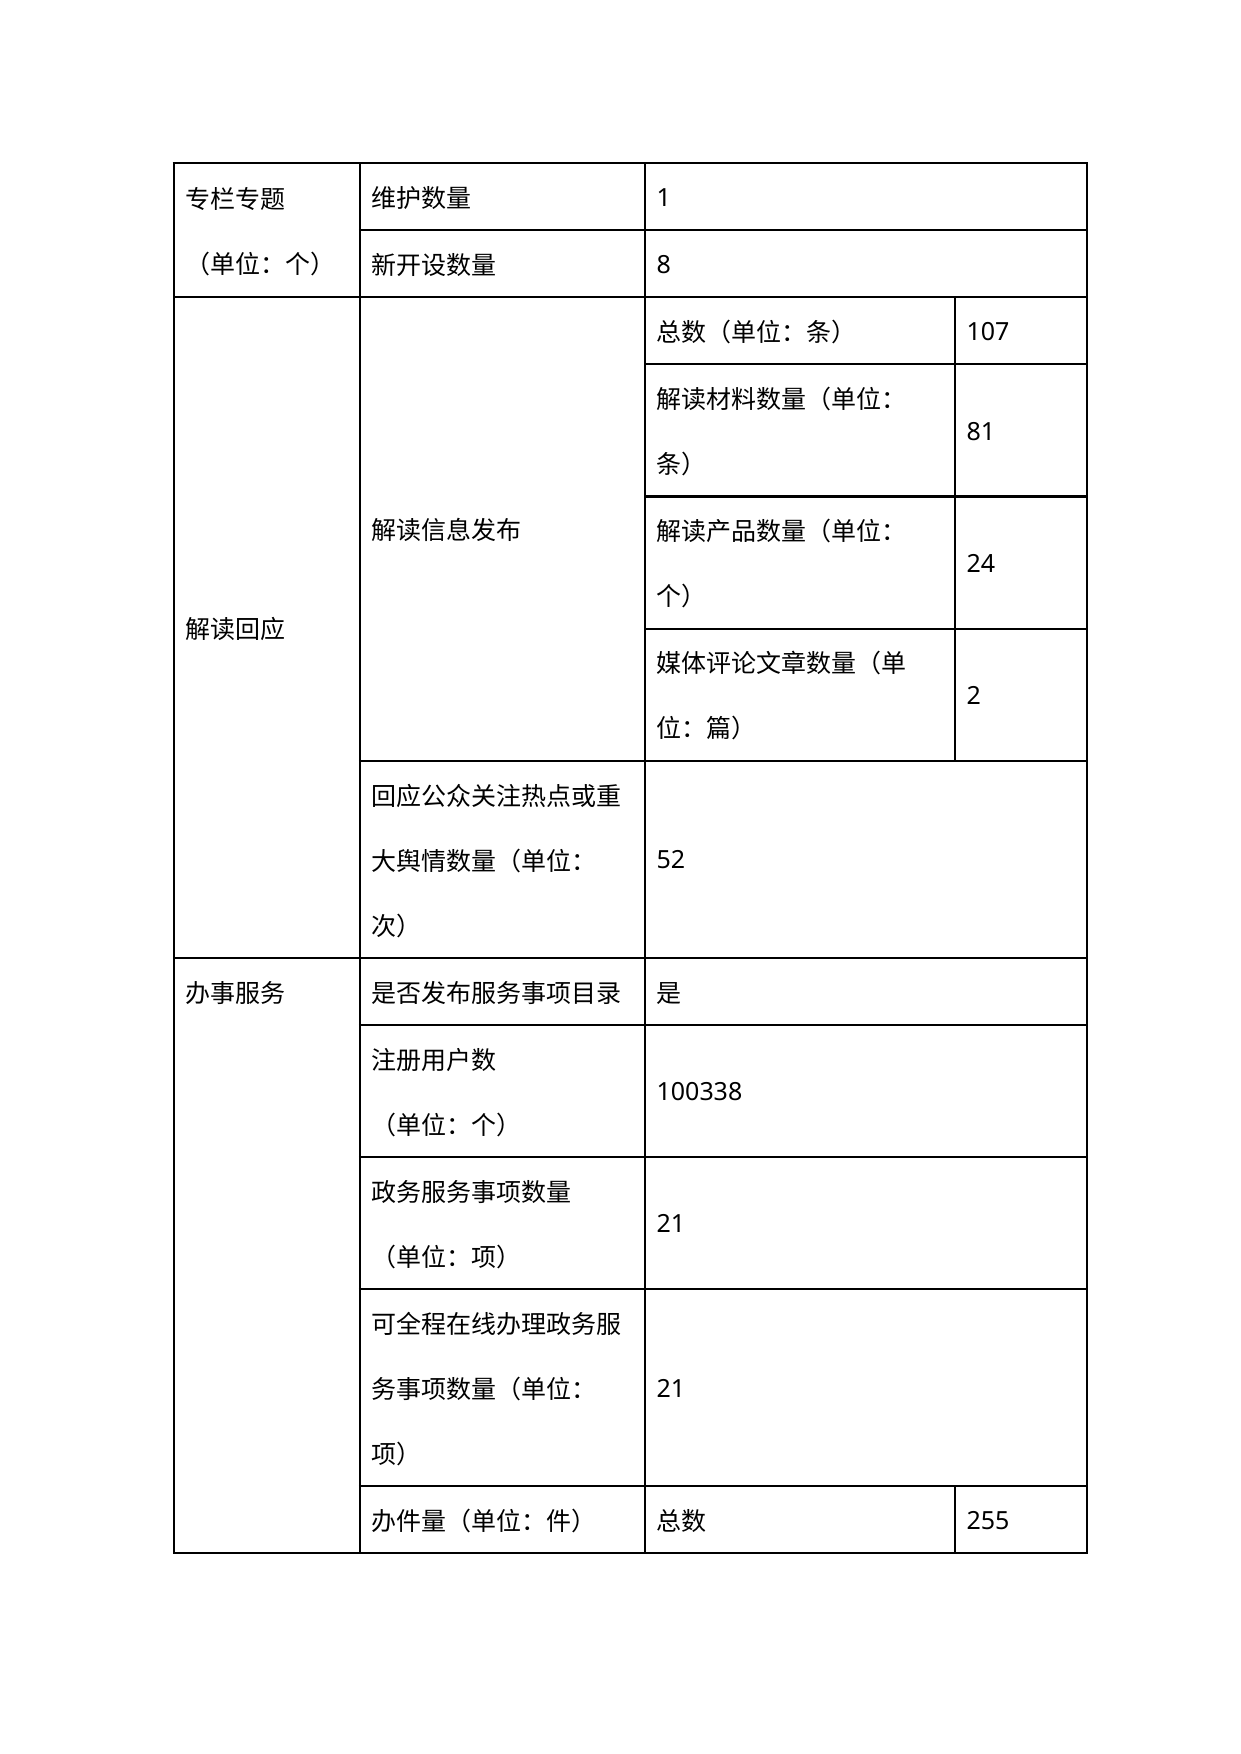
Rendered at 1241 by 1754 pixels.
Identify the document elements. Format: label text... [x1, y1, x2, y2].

table_header 政府网站工作年度报表 （ 2018 年度） 填报单位：黄山市水利局 单位负责人：程敏 审核人：程小草 填报人：程玥 联系电话：0559-2513180 填报日期：2018年1月4日 [361, 1026, 644, 1156]
table_header 政府网站工作年度报表 （ 2018 年度） 填报单位：黄山市水利局 单位负责人：程敏 审核人：程小草 填报人：程玥 联系电话：0559-2513180 填报日期：2018年1月4日 [646, 1158, 1086, 1288]
table_header 政府网站工作年度报表 （ 2018 年度） 填报单位：黄山市水利局 单位负责人：程敏 审核人：程小草 填报人：程玥 联系电话：0559-2513180 填报日期：2018年1月4日 [361, 959, 644, 1024]
table_header 政府网站工作年度报表 （ 2018 年度） 填报单位：黄山市水利局 单位负责人：程敏 审核人：程小草 填报人：程玥 联系电话：0559-2513180 填报日期：2018年1月4日 [361, 1290, 644, 1485]
table_header 政府网站工作年度报表 （ 2018 年度） 填报单位：黄山市水利局 单位负责人：程敏 审核人：程小草 填报人：程玥 联系电话：0559-2513180 填报日期：2018年1月4日 [646, 298, 954, 363]
table_header 政府网站工作年度报表 （ 2018 年度） 填报单位：黄山市水利局 单位负责人：程敏 审核人：程小草 填报人：程玥 联系电话：0559-2513180 填报日期：2018年1月4日 [646, 762, 1086, 957]
table_header 政府网站工作年度报表 （ 2018 年度） 填报单位：黄山市水利局 单位负责人：程敏 审核人：程小草 填报人：程玥 联系电话：0559-2513180 填报日期：2018年1月4日 [175, 298, 359, 957]
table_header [361, 164, 644, 229]
table_header 政府网站工作年度报表 （ 2018 年度） 填报单位：黄山市水利局 单位负责人：程敏 审核人：程小草 填报人：程玥 联系电话：0559-2513180 填报日期：2018年1月4日 [646, 630, 954, 760]
table_header 政府网站工作年度报表 （ 2018 年度） 填报单位：黄山市水利局 单位负责人：程敏 审核人：程小草 填报人：程玥 联系电话：0559-2513180 填报日期：2018年1月4日 [361, 231, 644, 296]
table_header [956, 1487, 1086, 1552]
table_header 政府网站工作年度报表 （ 2018 年度） 填报单位：黄山市水利局 单位负责人：程敏 审核人：程小草 填报人：程玥 联系电话：0559-2513180 填报日期：2018年1月4日 [956, 630, 1086, 760]
table_header 政府网站工作年度报表 （ 2018 年度） 填报单位：黄山市水利局 单位负责人：程敏 审核人：程小草 填报人：程玥 联系电话：0559-2513180 填报日期：2018年1月4日 [646, 498, 954, 628]
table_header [646, 164, 1086, 229]
table_header 政府网站工作年度报表 （ 2018 年度） 填报单位：黄山市水利局 单位负责人：程敏 审核人：程小草 填报人：程玥 联系电话：0559-2513180 填报日期：2018年1月4日 [646, 231, 1086, 296]
table_header 政府网站工作年度报表 （ 2018 年度） 填报单位：黄山市水利局 单位负责人：程敏 审核人：程小草 填报人：程玥 联系电话：0559-2513180 填报日期：2018年1月4日 [361, 1158, 644, 1288]
table_header 政府网站工作年度报表 （ 2018 年度） 填报单位：黄山市水利局 单位负责人：程敏 审核人：程小草 填报人：程玥 联系电话：0559-2513180 填报日期：2018年1月4日 [646, 959, 1086, 1024]
table_header 政府网站工作年度报表 （ 2018 年度） 填报单位：黄山市水利局 单位负责人：程敏 审核人：程小草 填报人：程玥 联系电话：0559-2513180 填报日期：2018年1月4日 [956, 365, 1086, 495]
table_header 政府网站工作年度报表 （ 2018 年度） 填报单位：黄山市水利局 单位负责人：程敏 审核人：程小草 填报人：程玥 联系电话：0559-2513180 填报日期：2018年1月4日 [361, 762, 644, 957]
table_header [175, 164, 359, 296]
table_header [361, 1487, 644, 1552]
table_header 政府网站工作年度报表 （ 2018 年度） 填报单位：黄山市水利局 单位负责人：程敏 审核人：程小草 填报人：程玥 联系电话：0559-2513180 填报日期：2018年1月4日 [646, 1290, 1086, 1485]
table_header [646, 1487, 954, 1552]
table_header 政府网站工作年度报表 （ 2018 年度） 填报单位：黄山市水利局 单位负责人：程敏 审核人：程小草 填报人：程玥 联系电话：0559-2513180 填报日期：2018年1月4日 [646, 1026, 1086, 1156]
table_header 政府网站工作年度报表 （ 2018 年度） 填报单位：黄山市水利局 单位负责人：程敏 审核人：程小草 填报人：程玥 联系电话：0559-2513180 填报日期：2018年1月4日 [956, 498, 1086, 628]
table_header 政府网站工作年度报表 （ 2018 年度） 填报单位：黄山市水利局 单位负责人：程敏 审核人：程小草 填报人：程玥 联系电话：0559-2513180 填报日期：2018年1月4日 [361, 298, 644, 760]
table_header 政府网站工作年度报表 （ 2018 年度） 填报单位：黄山市水利局 单位负责人：程敏 审核人：程小草 填报人：程玥 联系电话：0559-2513180 填报日期：2018年1月4日 [646, 365, 954, 495]
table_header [175, 959, 359, 1552]
